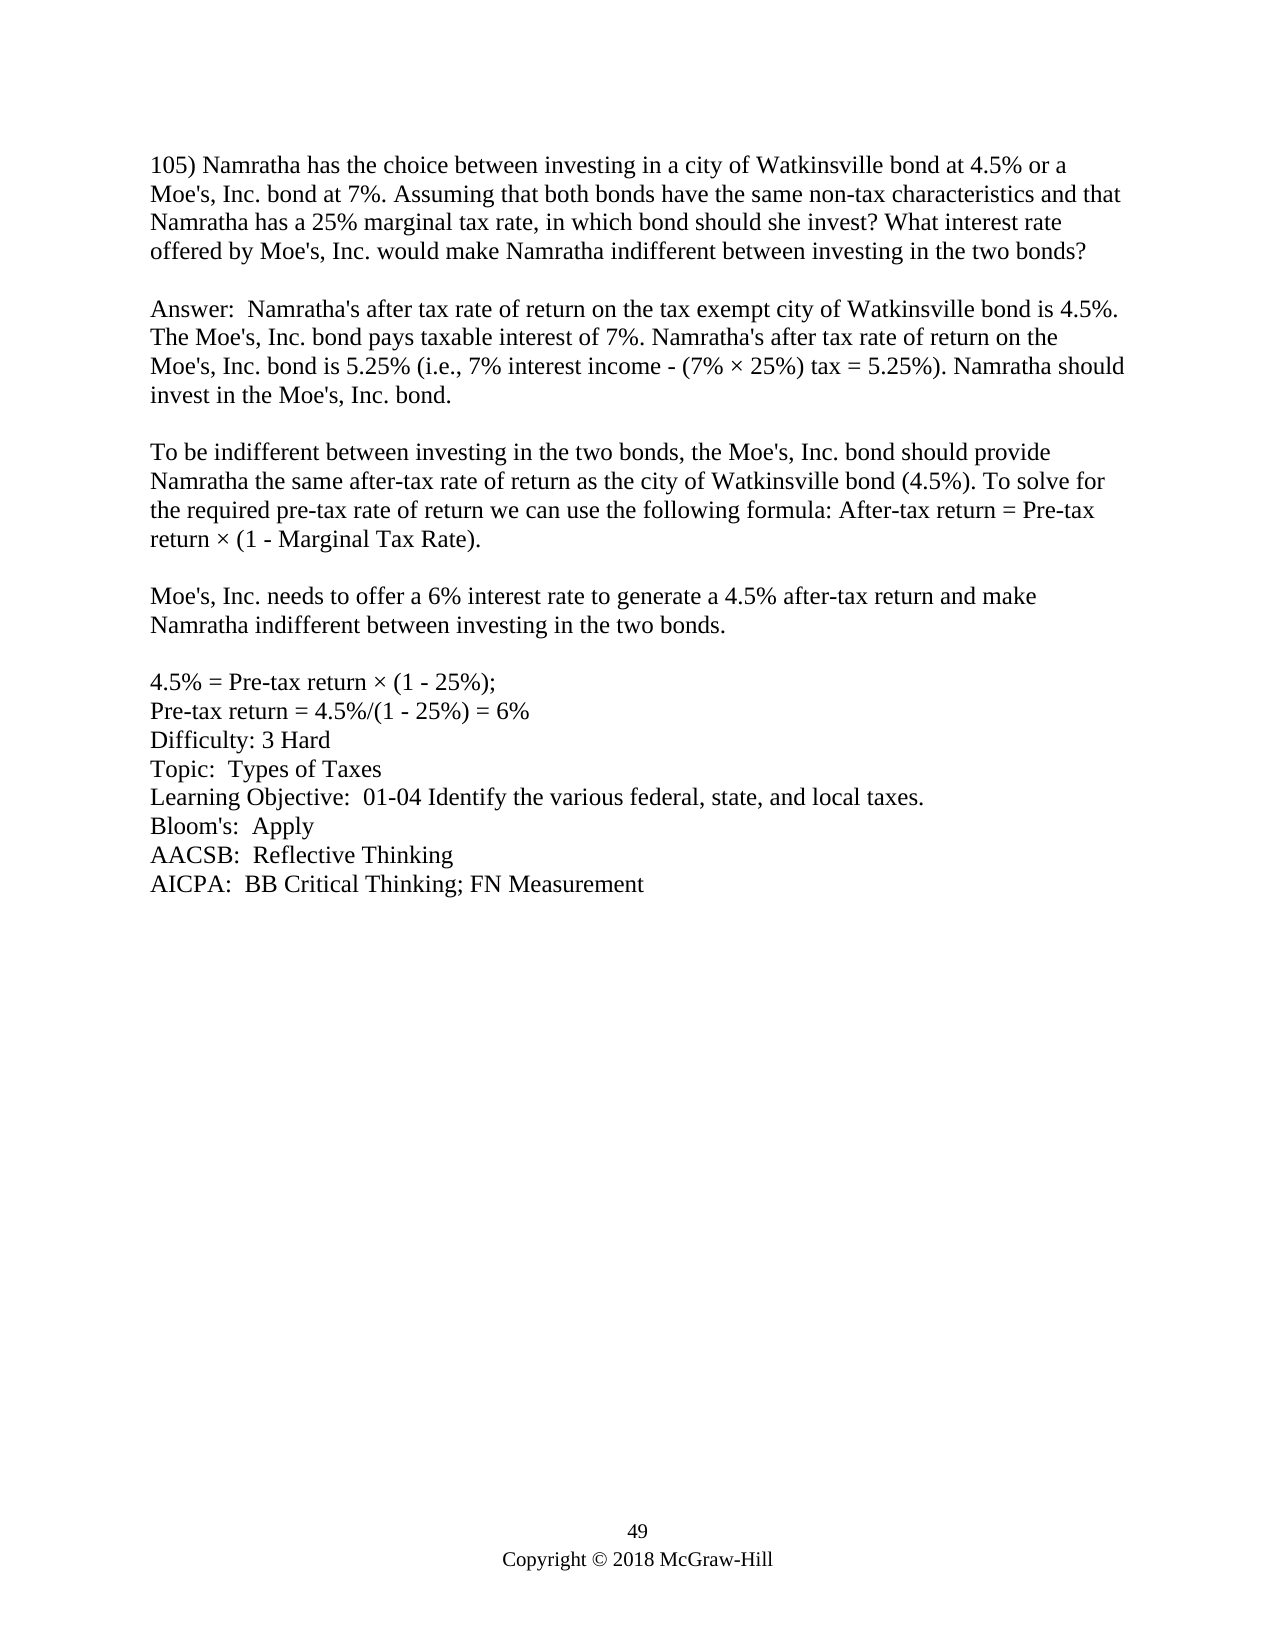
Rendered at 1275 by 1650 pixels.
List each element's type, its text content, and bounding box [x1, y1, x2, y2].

text Moe's, Inc. needs to offer a 6% interest rate to generate a 4.5% after-tax return and make Namratha indifferent between investing in the two bonds. [150, 581, 1125, 639]
text AICPA: BB Critical Thinking; FN Measurement [150, 869, 1125, 897]
text Difficulty: 3 Hard [150, 725, 1125, 754]
text 105) Namratha has the choice between investing in a city of Watkinsville bond at 4.5% or a Moe's, Inc. bond at 7%. Assuming that both bonds have the same non-tax characteristics and that Namratha has a 25% marginal tax rate, in which bond should she invest? What interest rate offered by Moe's, Inc. would make Namratha indifferent between investing in the two bonds? [150, 150, 1125, 265]
text Learning Objective: 01-04 Identify the various federal, state, and local taxes. [150, 782, 1125, 811]
text 4.5% = Pre-tax return × (1 - 25%); [150, 667, 1125, 696]
text AACSB: Reflective Thinking [150, 840, 1125, 869]
text To be indifferent between investing in the two bonds, the Moe's, Inc. bond should provide Namratha the same after-tax rate of return as the city of Watkinsville bond (4.5%). To solve for the required pre-tax rate of return we can use the following formula: After-tax return = Pre-tax return × (1 - Marginal Tax Rate). [150, 437, 1125, 552]
text Answer: Namratha's after tax rate of return on the tax exempt city of Watkinsville bond is 4.5%. The Moe's, Inc. bond pays taxable interest of 7%. Namratha's after tax rate of return on the Moe's, Inc. bond is 5.25% (i.e., 7% interest income - (7% × 25%) tax = 5.25%). Namratha should invest in the Moe's, Inc. bond. [150, 294, 1125, 409]
text Bloom's: Apply [150, 811, 1125, 840]
text Topic: Types of Taxes [150, 754, 1125, 782]
text Pre-tax return = 4.5%/(1 - 25%) = 6% [150, 696, 1125, 725]
